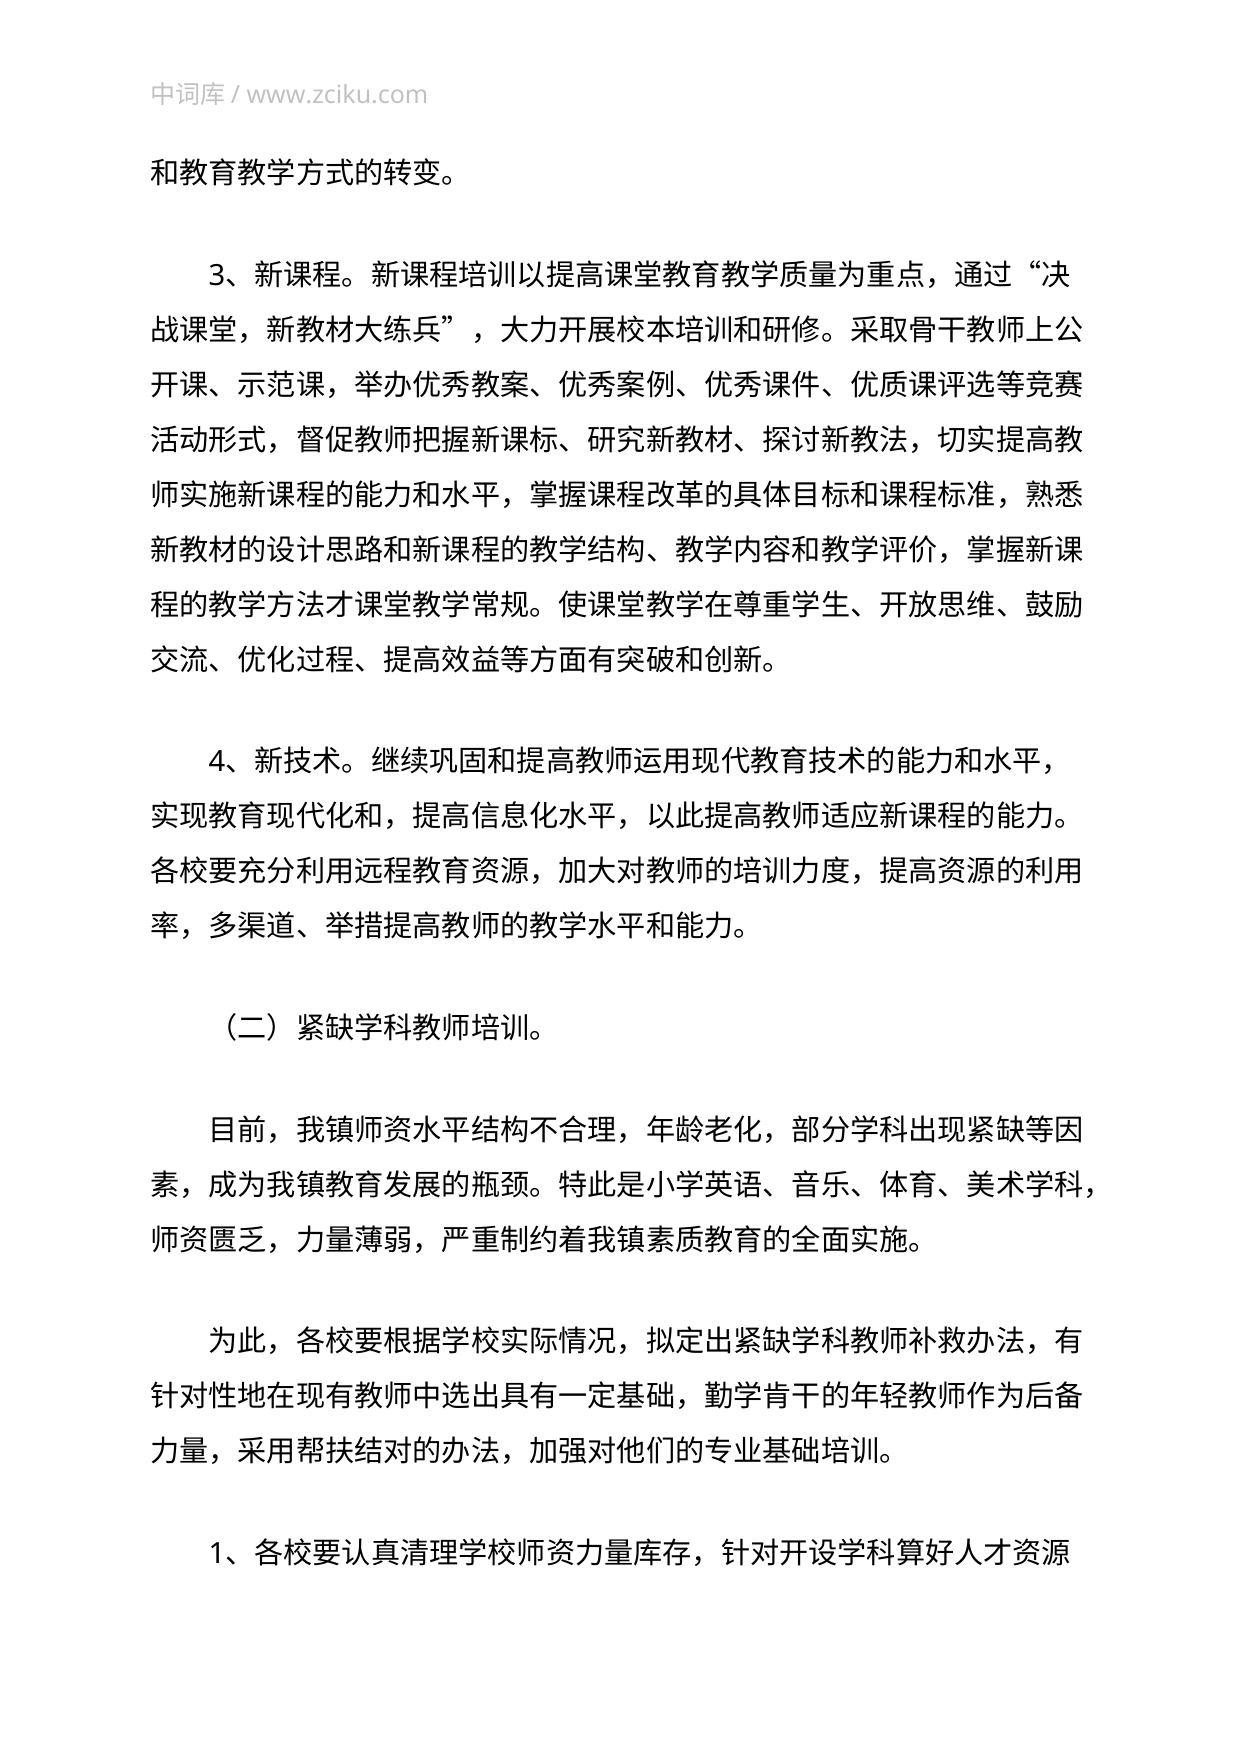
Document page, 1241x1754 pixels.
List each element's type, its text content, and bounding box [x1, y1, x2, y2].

text 目前，我镇师资水平结构不合理，年龄老化，部分学科出现紧缺等因素，成为我镇教育发展的瓶颈。特此是小学英语、音乐、体育、美术学科，师资匮乏，力量薄弱，严重制约着我镇素质教育的全面实施。 [150, 1106, 1090, 1258]
text 为此，各校要根据学校实际情况，拟定出紧缺学科教师补救办法，有针对性地在现有教师中选出具有一定基础，勤学肯干的年轻教师作为后备力量，采用帮扶结对的办法，加强对他们的专业基础培训。 [150, 1318, 1090, 1470]
text 3、新课程。新课程培训以提高课堂教育教学质量为重点，通过“决战课堂，新教材大练兵”，大力开展校本培训和研修。采取骨干教师上公开课、示范课，举办优秀教案、优秀案例、优秀课件、优质课评选等竞赛活动形式，督促教师把握新课标、研究新教材、探讨新教法，切实提高教师实施新课程的能力和水平，掌握课程改革的具体目标和课程标准，熟悉新教材的设计思路和新课程的教学结构、教学内容和教学评价，掌握新课程的教学方法才课堂教学常规。使课堂教学在尊重学生、开放思维、鼓励交流、优化过程、提高效益等方面有突破和创新。 [150, 252, 1090, 678]
text （二）紧缺学科教师培训。 [150, 1004, 1090, 1047]
text 4、新技术。继续巩固和提高教师运用现代教育技术的能力和水平，实现教育现代化和，提高信息化水平，以此提高教师适应新课程的能力。各校要充分利用远程教育资源，加大对教师的培训力度，提高资源的利用率，多渠道、举措提高教师的教学水平和能力。 [150, 738, 1090, 945]
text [150, 150, 1090, 192]
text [150, 1529, 1090, 1572]
